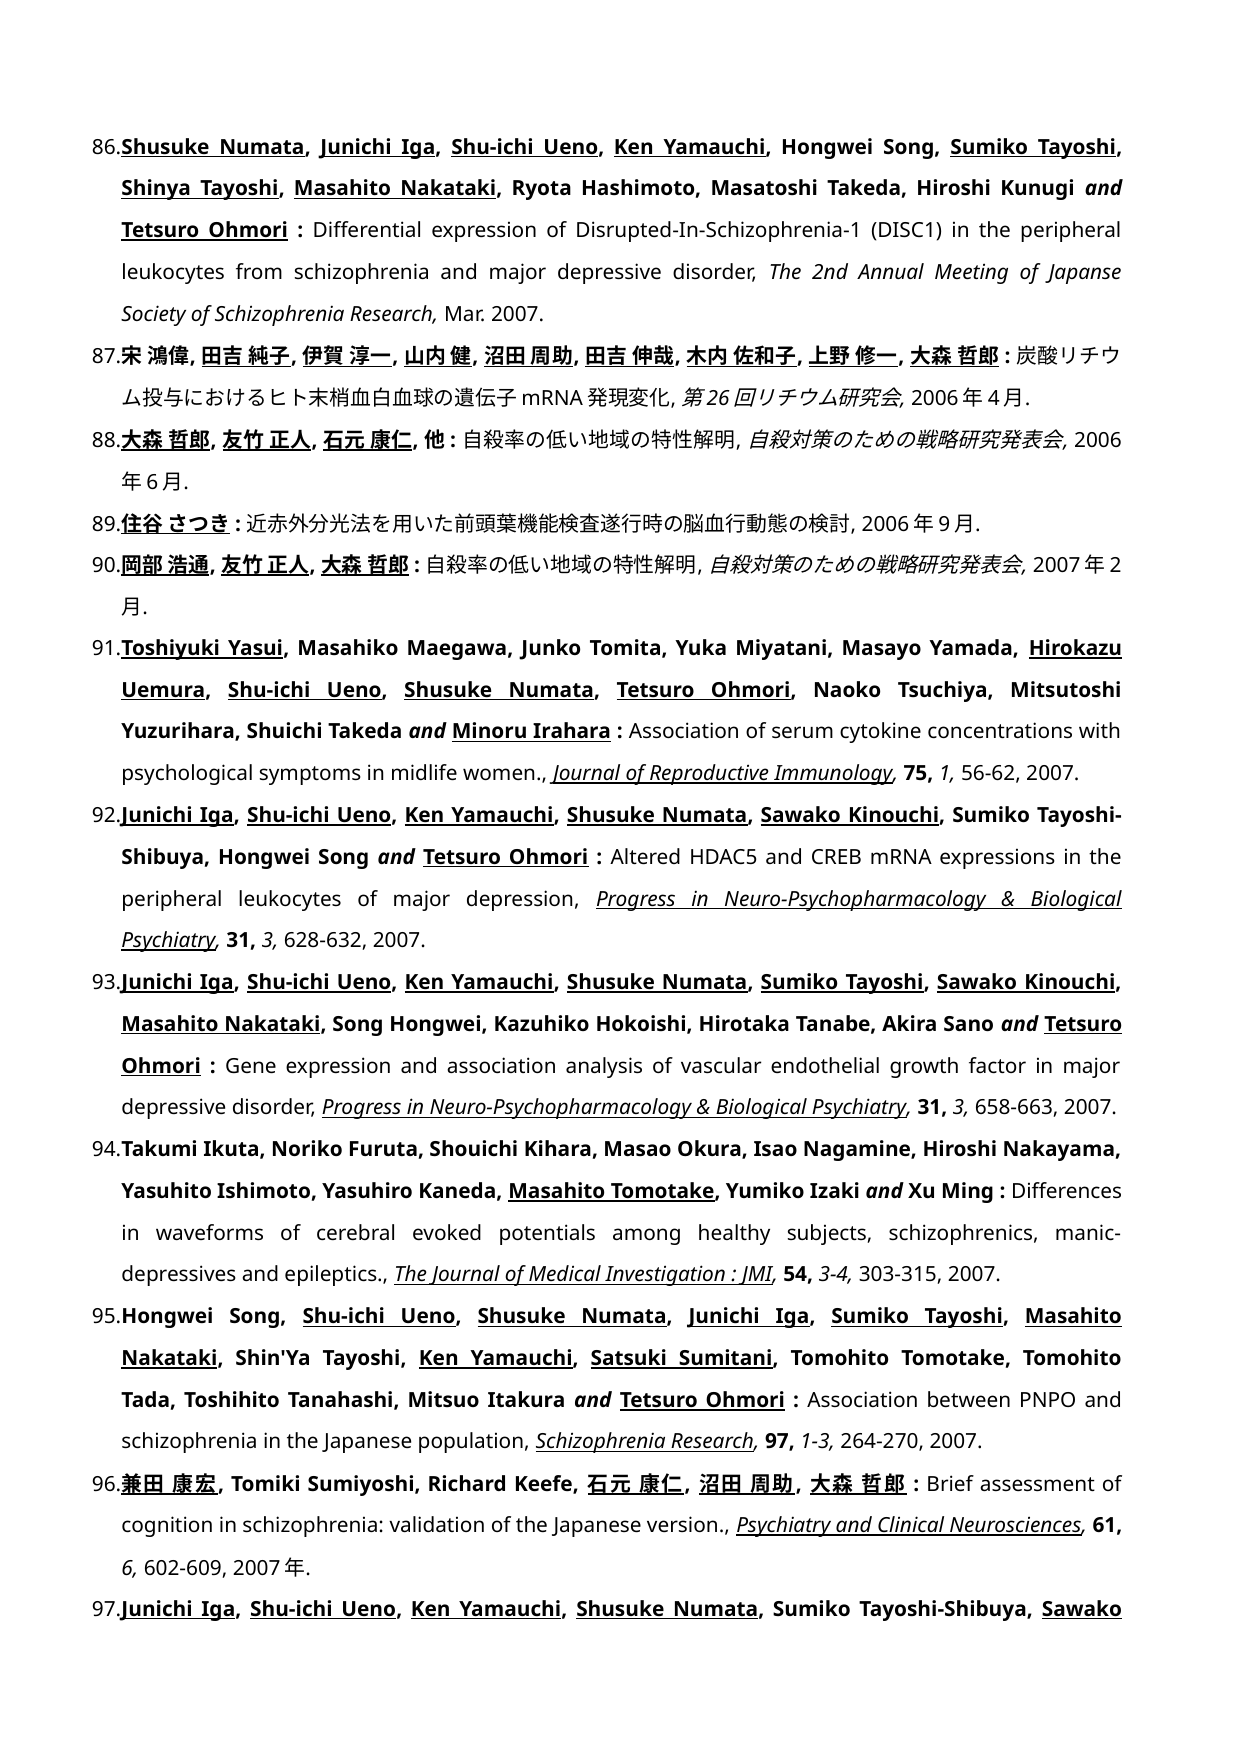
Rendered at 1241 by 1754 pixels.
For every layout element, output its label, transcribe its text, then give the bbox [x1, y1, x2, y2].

list 兼田 康宏, Tomiki Sumiyoshi, Richard Keefe, 石元 康仁, 沼田 周助, 大森 哲郎 : Brief assessment of cognition in schizophrenia: validation of the Japanese version., Psychiatry and Clinical Neurosciences, 61, 6, 602-609, 2007年. [92, 1462, 1122, 1587]
list Toshiyuki Yasui, Masahiko Maegawa, Junko Tomita, Yuka Miyatani, Masayo Yamada, Hirokazu Uemura, Shu-ichi Ueno, Shusuke Numata, Tetsuro Ohmori, Naoko Tsuchiya, Mitsutoshi Yuzurihara, Shuichi Takeda and Minoru Irahara : Association of serum cytokine concentrations with psychological symptoms in midlife women., Journal of Reproductive Immunology, 75, 1, 56-62, 2007. [92, 626, 1122, 793]
list 岡部 浩通, 友竹 正人, 大森 哲郎 : 自殺率の低い地域の特性解明, 自殺対策のための戦略研究発表会, 2007年2月. [92, 543, 1122, 626]
list 住谷 さつき : 近赤外分光法を用いた前頭葉機能検査遂行時の脳血行動態の検討, 2006年9月. [92, 501, 1122, 543]
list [92, 1587, 1122, 1629]
list Junichi Iga, Shu-ichi Ueno, Ken Yamauchi, Shusuke Numata, Sawako Kinouchi, Sumiko Tayoshi-Shibuya, Hongwei Song and Tetsuro Ohmori : Altered HDAC5 and CREB mRNA expressions in the peripheral leukocytes of major depression, Progress in Neuro-Psychopharmacology & Biological Psychiatry, 31, 3, 628-632, 2007. [92, 793, 1122, 961]
list 大森 哲郎, 友竹 正人, 石元 康仁, 他 : 自殺率の低い地域の特性解明, 自殺対策のための戦略研究発表会, 2006年6月. [92, 417, 1122, 501]
list Junichi Iga, Shu-ichi Ueno, Ken Yamauchi, Shusuke Numata, Sumiko Tayoshi, Sawako Kinouchi, Masahito Nakataki, Song Hongwei, Kazuhiko Hokoishi, Hirotaka Tanabe, Akira Sano and Tetsuro Ohmori : Gene expression and association analysis of vascular endothelial growth factor in major depressive disorder, Progress in Neuro-Psychopharmacology & Biological Psychiatry, 31, 3, 658-663, 2007. [92, 961, 1122, 1128]
list Hongwei Song, Shu-ichi Ueno, Shusuke Numata, Junichi Iga, Sumiko Tayoshi, Masahito Nakataki, Shin'Ya Tayoshi, Ken Yamauchi, Satsuki Sumitani, Tomohito Tomotake, Tomohito Tada, Toshihito Tanahashi, Mitsuo Itakura and Tetsuro Ohmori : Association between PNPO and schizophrenia in the Japanese population, Schizophrenia Research, 97, 1-3, 264-270, 2007. [92, 1295, 1122, 1462]
list Shusuke Numata, Junichi Iga, Shu-ichi Ueno, Ken Yamauchi, Hongwei Song, Sumiko Tayoshi, Shinya Tayoshi, Masahito Nakataki, Ryota Hashimoto, Masatoshi Takeda, Hiroshi Kunugi and Tetsuro Ohmori : Differential expression of Disrupted-In-Schizophrenia-1 (DISC1) in the peripheral leukocytes from schizophrenia and major depressive disorder, The 2nd Annual Meeting of Japanse Society of Schizophrenia Research, Mar. 2007. [92, 125, 1122, 334]
list Takumi Ikuta, Noriko Furuta, Shouichi Kihara, Masao Okura, Isao Nagamine, Hiroshi Nakayama, Yasuhito Ishimoto, Yasuhiro Kaneda, Masahito Tomotake, Yumiko Izaki and Xu Ming : Differences in waveforms of cerebral evoked potentials among healthy subjects, schizophrenics, manic-depressives and epileptics., The Journal of Medical Investigation : JMI, 54, 3-4, 303-315, 2007. [92, 1128, 1122, 1295]
list 宋 鴻偉, 田吉 純子, 伊賀 淳一, 山内 健, 沼田 周助, 田吉 伸哉, 木内 佐和子, 上野 修一, 大森 哲郎 : 炭酸リチウム投与におけるヒト末梢血白血球の遺伝子mRNA発現変化, 第26回リチウム研究会, 2006年4月. [92, 334, 1122, 417]
